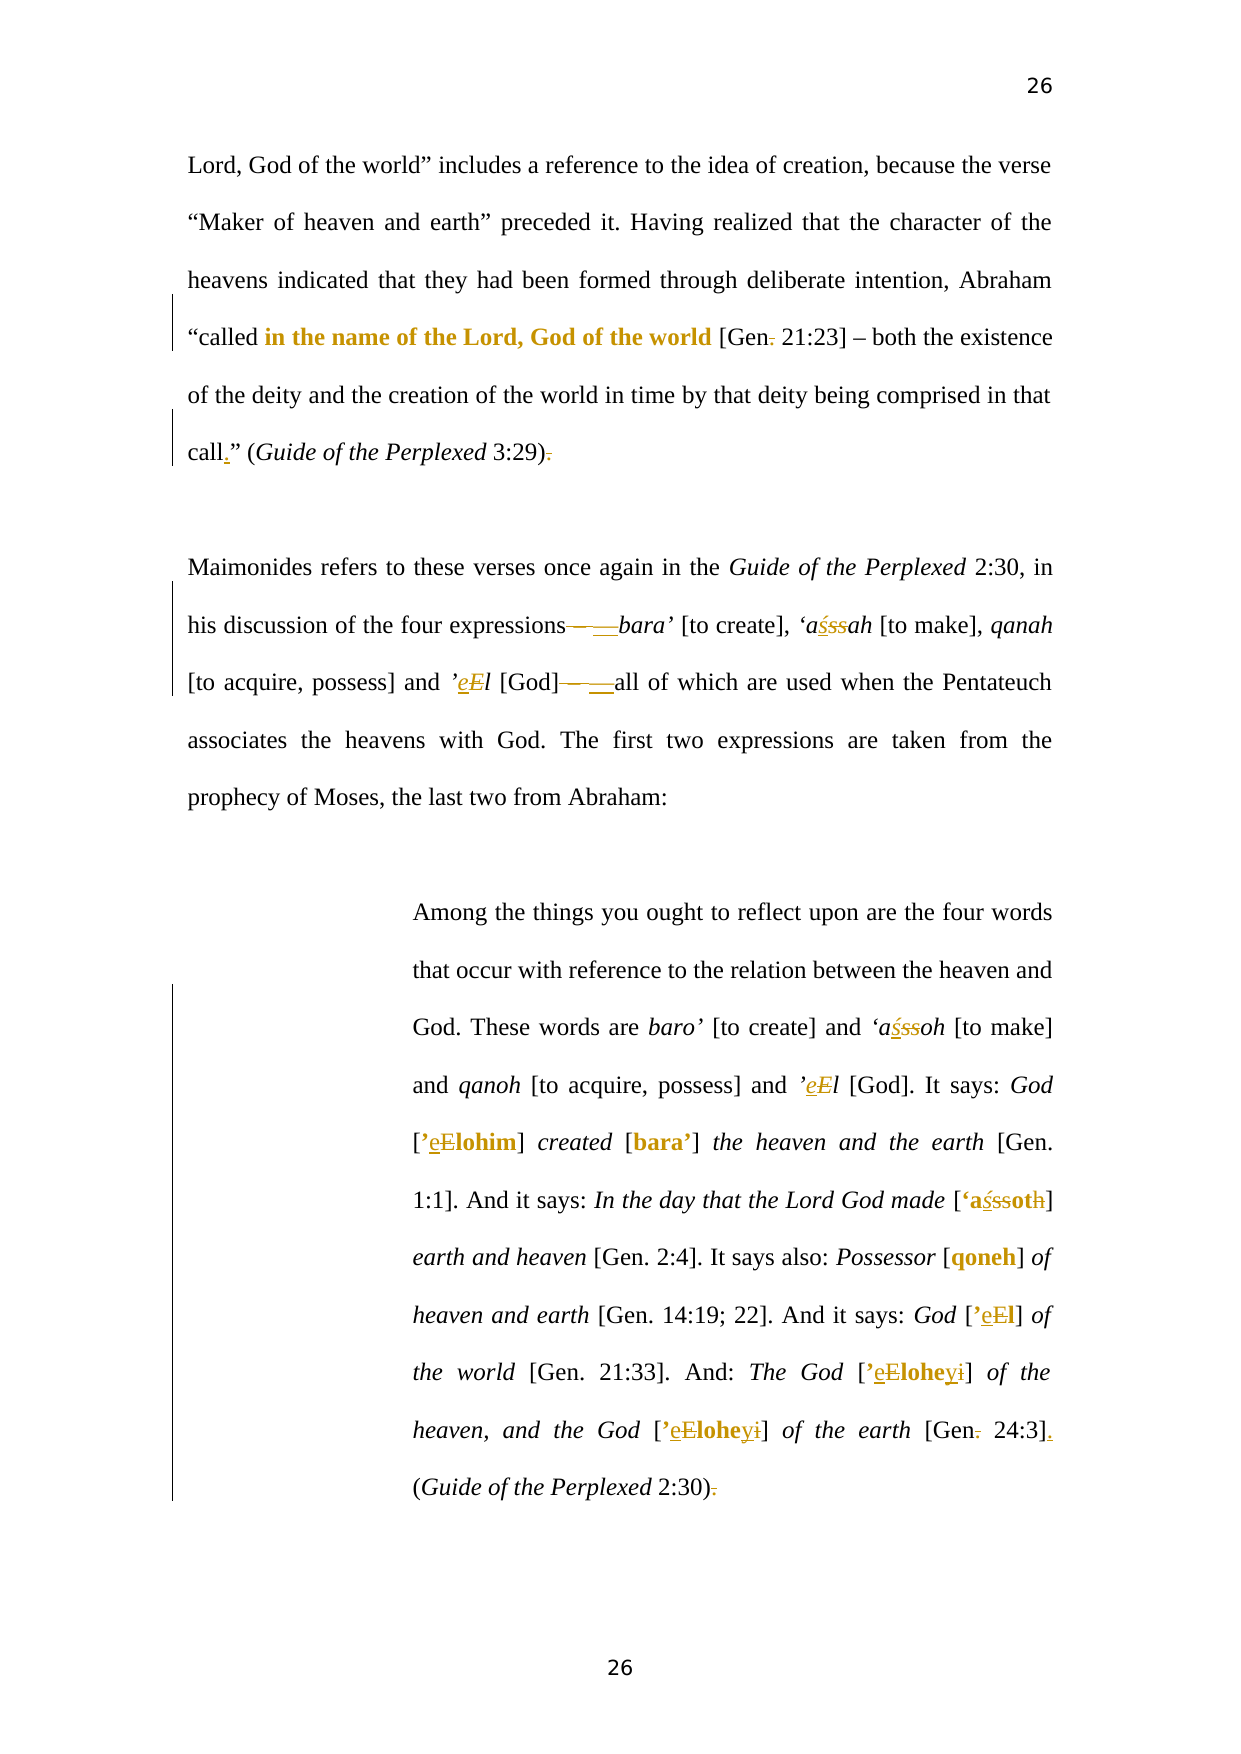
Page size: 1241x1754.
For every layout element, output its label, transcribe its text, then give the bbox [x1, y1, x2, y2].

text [187, 150, 1053, 466]
text Among the things you ought to reflect upon are the four words that occur with reference to the relation between the heaven and God. These words are baro’ [to create] and ‘aoh [to make] and qanoh [to acquire, possess] and ’l [God]. It says: God [’lohim] created [bara’] the heaven and the earth [Gen. 1:1]. And it says: In the day that the Lord God made [‘aot] earth and heaven [Gen. 2:4]. It says also: Possessor [qoneh] of heaven and earth [Gen. 14:19; 22]. And it says: God [’l] of the world [Gen. 21:33]. And: The God [’lohe] of the heaven, and the God [’lohe] of the earth [Gen 24:3] (Guide of the Perplexed 2:30) [412, 897, 1053, 1501]
text Maimonides refers to these verses once again in the Guide of the Perplexed 2:30, in his discussion of the four expressionsbara’ [to create], ‘aah [to make], qanah [to acquire, possess] and ’l [God]all of which are used when the Pentateuch associates the heavens with God. The first two expressions are taken from the prophecy of Moses, the last two from Abraham: [187, 552, 1053, 811]
